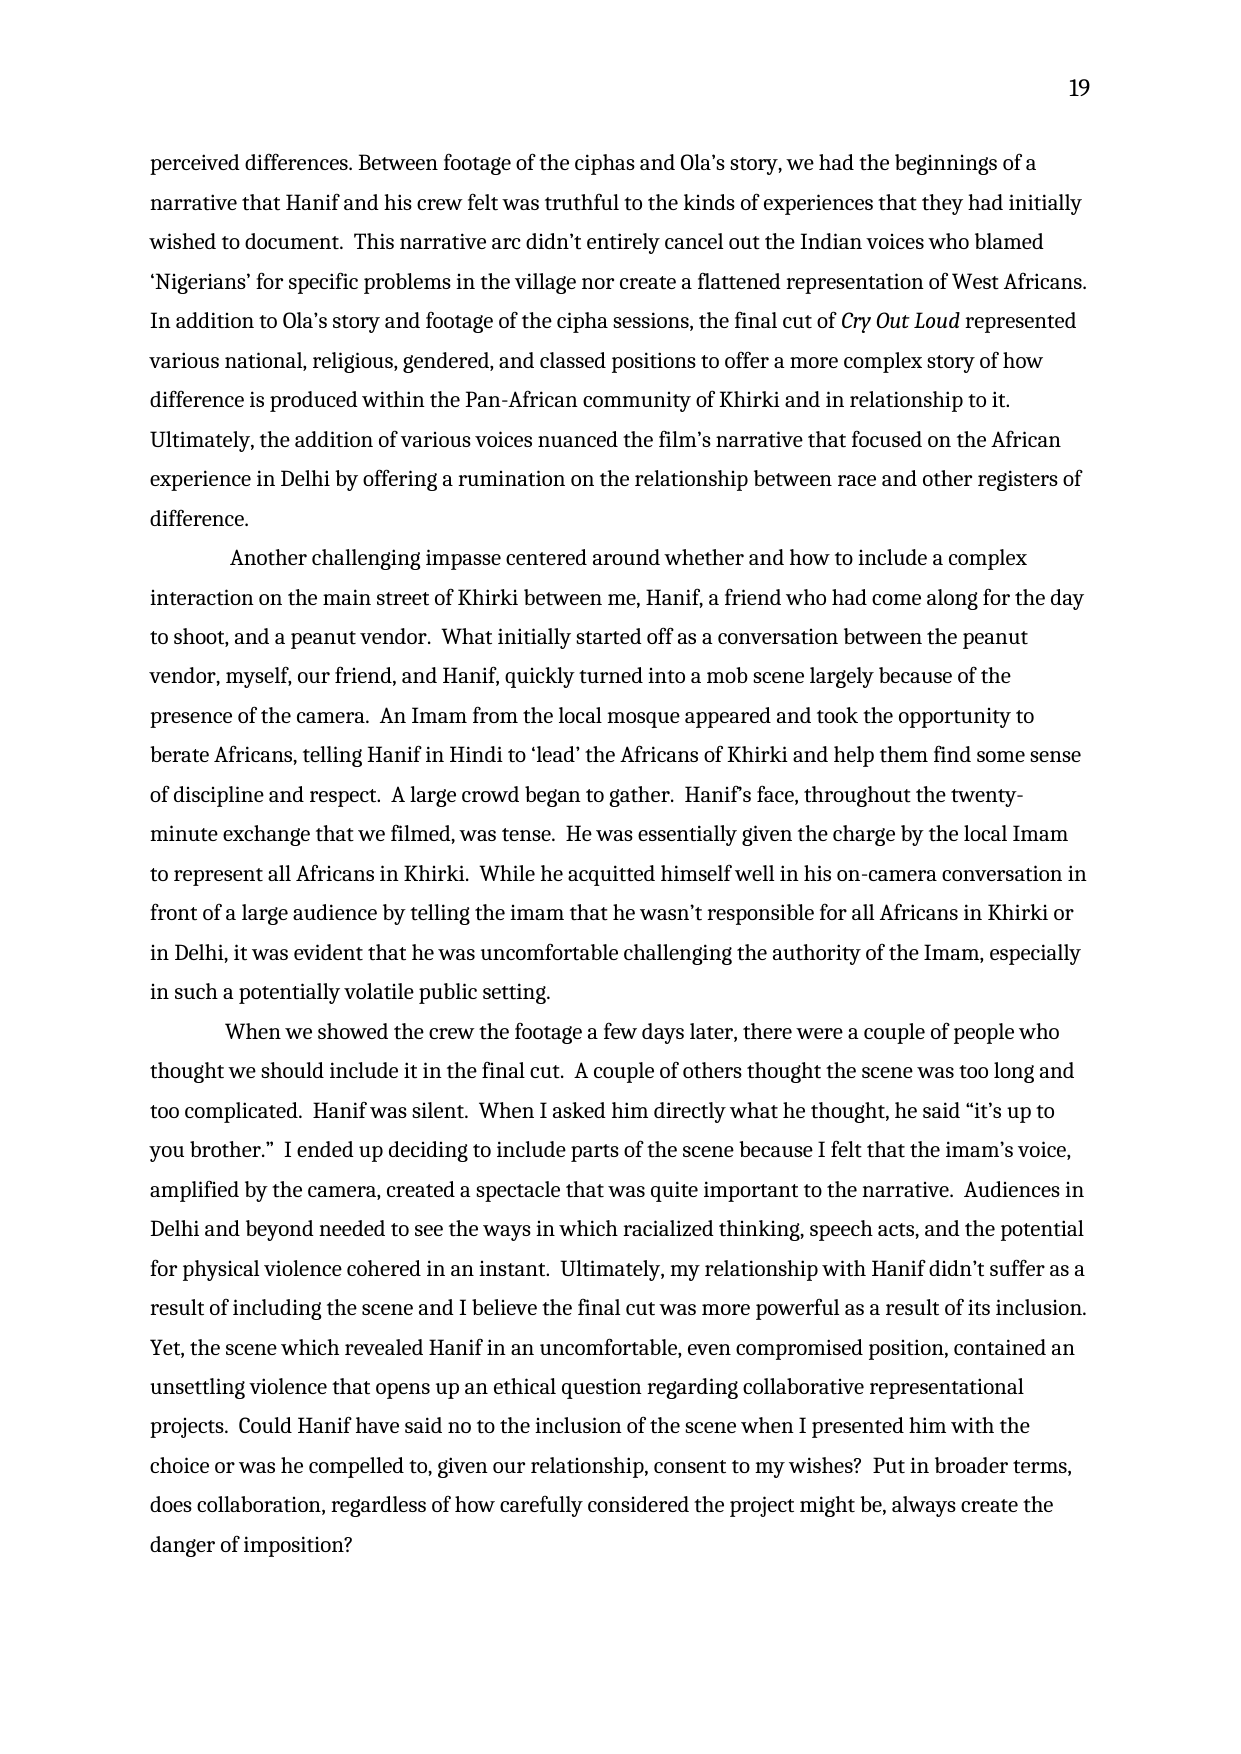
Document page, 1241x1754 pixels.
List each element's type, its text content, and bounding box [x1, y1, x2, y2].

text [150, 150, 1090, 532]
text Another challenging impasse centered around whether and how to include a complex interaction on the main street of Khirki between me, Hanif, a friend who had come along for the day to shoot, and a peanut vendor. What initially started off as a conversation between the peanut vendor, myself, our friend, and Hanif, quickly turned into a mob scene largely because of the presence of the camera. An Imam from the local mosque appeared and took the opportunity to berate Africans, telling Hanif in Hindi to ‘lead’ the Africans of Khirki and help them find some sense of discipline and respect. A large crowd began to gather. Hanif’s face, throughout the twenty-minute exchange that we filmed, was tense. He was essentially given the charge by the local Imam to represent all Africans in Khirki. While he acquitted himself well in his on-camera conversation in front of a large audience by telling the imam that he wasn’t responsible for all Africans in Khirki or in Delhi, it was evident that he was uncomfortable challenging the authority of the Imam, especially in such a potentially volatile public setting. [150, 545, 1090, 1005]
text When we showed the crew the footage a few days later, there were a couple of people who thought we should include it in the final cut. A couple of others thought the scene was too long and too complicated. Hanif was silent. When I asked him directly what he thought, he said “it’s up to you brother.” I ended up deciding to include parts of the scene because I felt that the imam’s voice, amplified by the camera, created a spectacle that was quite important to the narrative. Audiences in Delhi and beyond needed to see the ways in which racialized thinking, speech acts, and the potential for physical violence cohered in an instant. Ultimately, my relationship with Hanif didn’t suffer as a result of including the scene and I believe the final cut was more powerful as a result of its inclusion. Yet, the scene which revealed Hanif in an uncomfortable, even compromised position, contained an unsettling violence that opens up an ethical question regarding collaborative representational projects. Could Hanif have said no to the inclusion of the scene when I presented him with the choice or was he compelled to, given our relationship, consent to my wishes? Put in broader terms, does collaboration, regardless of how carefully considered the project might be, always create the danger of imposition? [150, 1018, 1090, 1558]
